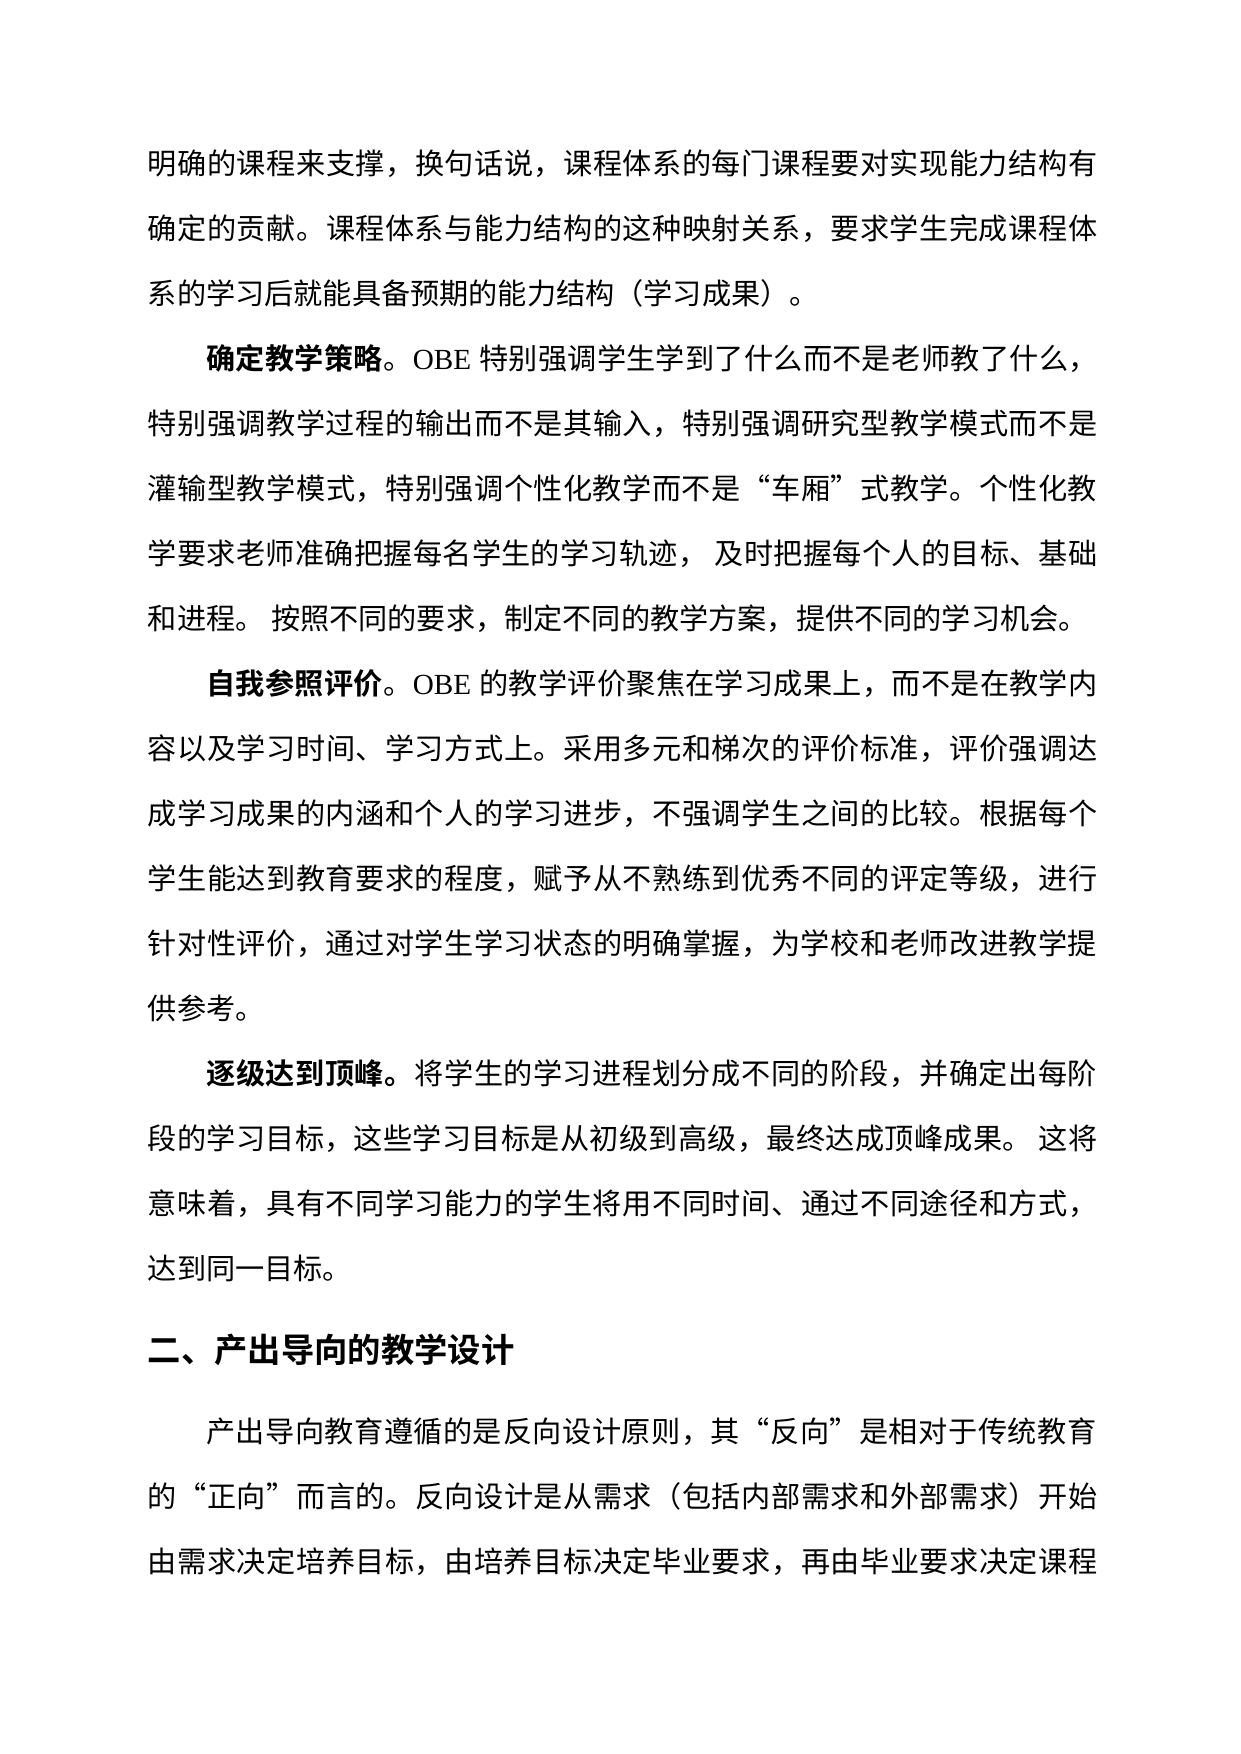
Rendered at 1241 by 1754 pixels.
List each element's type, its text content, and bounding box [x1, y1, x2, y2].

text 确定教学策略。OBE 特别强调学生学到了什么而不是老师教了什么， 特别强调教学过程的输出而不是其输入，特别强调研究型教学模式而不是灌输型教学模式，特别强调个性化教学而不是“车厢”式教学。个性化教学要求老师准确把握每名学生的学习轨迹， 及时把握每个人的目标、基础和进程。 按照不同的要求，制定不同的教学方案，提供不同的学习机会。 [148, 324, 1098, 649]
text 自我参照评价。OBE 的教学评价聚焦在学习成果上，而不是在教学内容以及学习时间、学习方式上。采用多元和梯次的评价标准，评价强调达成学习成果的内涵和个人的学习进步，不强调学生之间的比较。根据每个学生能达到教育要求的程度，赋予从不熟练到优秀不同的评定等级，进行针对性评价，通过对学生学习状态的明确掌握，为学校和老师改进教学提供参考。 [148, 649, 1098, 1039]
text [148, 129, 1098, 324]
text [148, 1397, 1098, 1592]
text 二、产出导向的教学设计 [148, 1316, 1098, 1381]
text 逐级达到顶峰。将学生的学习进程划分成不同的阶段，并确定出每阶段的学习目标，这些学习目标是从初级到高级，最终达成顶峰成果。 这将意味着，具有不同学习能力的学生将用不同时间、通过不同途径和方式，达到同一目标。 [148, 1039, 1098, 1299]
